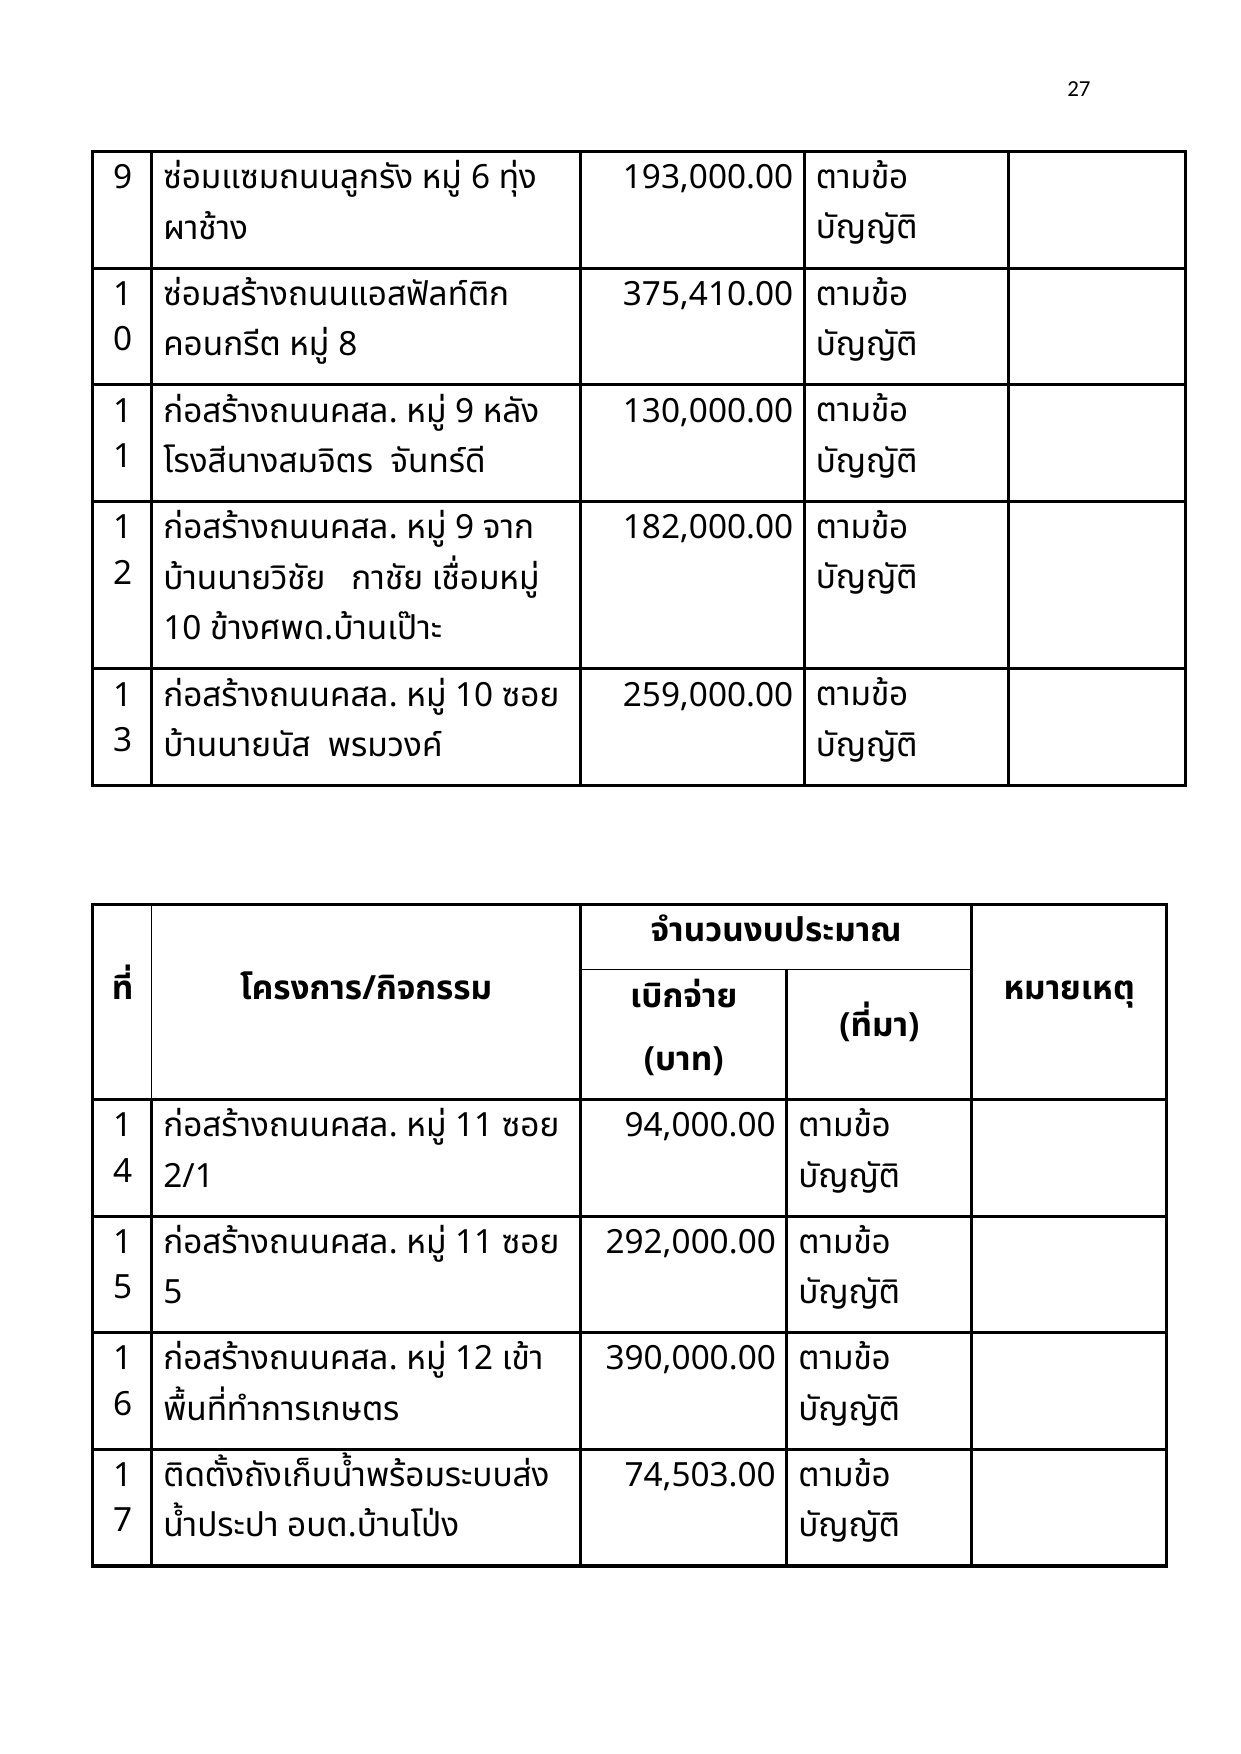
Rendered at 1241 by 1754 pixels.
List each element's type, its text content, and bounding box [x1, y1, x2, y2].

table_cell 14 [94, 1101, 150, 1214]
table_cell [1010, 386, 1184, 500]
table_cell 17 [94, 1451, 150, 1564]
table_header ที่ [94, 906, 151, 1098]
table_cell [973, 1451, 1165, 1564]
table_cell 259,000.00 [582, 670, 803, 784]
table_cell ตามข้อบัญญัติ [788, 1451, 970, 1564]
table_cell ตามข้อบัญญัติ [788, 1101, 970, 1214]
table_cell ก่อสร้างถนนคสล. หมู่ 11 ซอย 2/1 [153, 1101, 579, 1214]
table_cell 13 [94, 670, 150, 784]
table_cell 94,000.00 [582, 1101, 785, 1214]
table_cell 74,503.00 [582, 1451, 785, 1564]
table_cell 390,000.00 [582, 1334, 785, 1448]
table_cell 16 [94, 1334, 150, 1448]
table_cell [1010, 270, 1184, 383]
table_cell 130,000.00 [582, 386, 803, 500]
table_cell ตามข้อบัญญัติ [806, 153, 1007, 267]
table_cell ซ่อมแซมถนนลูกรัง หมู่ 6 ทุ่งผาช้าง [153, 153, 579, 267]
table_cell 12 [94, 503, 150, 667]
table_cell ก่อสร้างถนนคสล. หมู่ 12 เข้าพื้นที่ทำการเกษตร [153, 1334, 579, 1448]
table_cell ตามข้อบัญญัติ [806, 270, 1007, 383]
table_cell เบิกจ่าย (บาท) [582, 970, 785, 1098]
table_cell ก่อสร้างถนนคสล. หมู่ 10 ซอยบ้านนายนัส พรมวงค์ [153, 670, 579, 784]
table_cell [1010, 670, 1184, 784]
table_cell 10 [94, 270, 150, 383]
table_cell ตามข้อบัญญัติ [788, 1218, 970, 1331]
table_cell ก่อสร้างถนนคสล. หมู่ 9 จากบ้านนายวิชัย กาชัย เชื่อมหมู่ 10 ข้างศพด.บ้านเป๊าะ [153, 503, 579, 667]
table_cell (ที่มา) [788, 970, 970, 1098]
table_cell 193,000.00 [582, 153, 803, 267]
table_header จำนวนงบประมาณ [582, 906, 970, 969]
table_cell ก่อสร้างถนนคสล. หมู่ 11 ซอย 5 [153, 1218, 579, 1331]
table_header โครงการ/กิจกรรม [152, 906, 579, 1098]
table_cell ติดตั้งถังเก็บน้ำพร้อมระบบส่งน้ำประปา อบต.บ้านโป่ง [153, 1451, 579, 1564]
table_cell ตามข้อบัญญัติ [806, 670, 1007, 784]
table_cell 11 [94, 386, 150, 500]
table_header หมายเหตุ [973, 906, 1165, 1098]
table_cell ตามข้อบัญญัติ [806, 386, 1007, 500]
table_cell 375,410.00 [582, 270, 803, 383]
table_cell [1010, 153, 1184, 267]
table_cell ซ่อมสร้างถนนแอสฟัลท์ติกคอนกรีต หมู่ 8 [153, 270, 579, 383]
table_cell 9 [94, 153, 150, 267]
table_cell ก่อสร้างถนนคสล. หมู่ 9 หลังโรงสีนางสมจิตร จันทร์ดี [153, 386, 579, 500]
table_cell 182,000.00 [582, 503, 803, 667]
table_cell [1010, 503, 1184, 667]
table_cell ตามข้อบัญญัติ [788, 1334, 970, 1448]
table_cell 15 [94, 1218, 150, 1331]
table_cell [973, 1218, 1165, 1331]
table_cell ตามข้อบัญญัติ [806, 503, 1007, 667]
table_cell 292,000.00 [582, 1218, 785, 1331]
table_cell [973, 1101, 1165, 1214]
table_cell [973, 1334, 1165, 1448]
